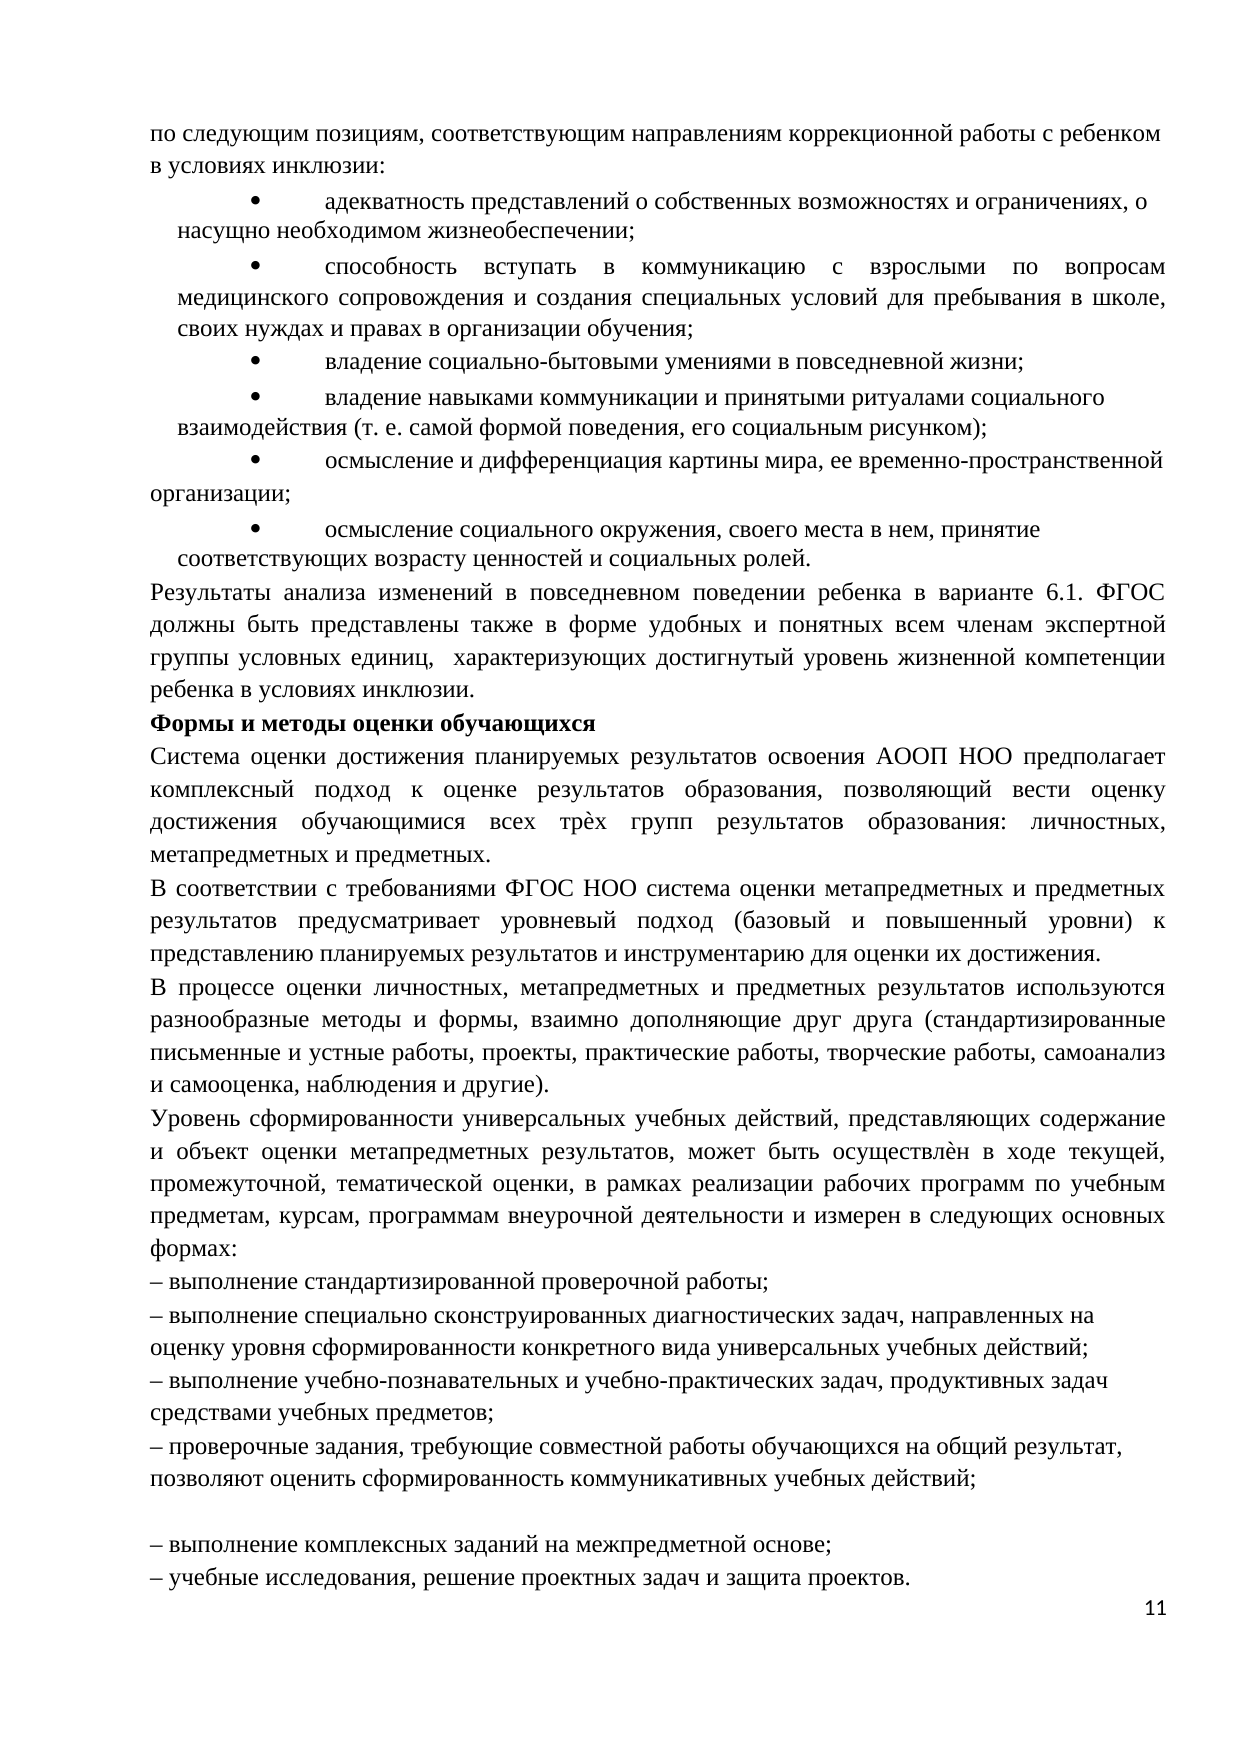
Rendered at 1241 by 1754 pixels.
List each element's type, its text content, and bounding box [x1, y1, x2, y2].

text 11 [150, 1593, 1167, 1621]
text Формы и методы оценки обучающихся [150, 708, 1167, 736]
list владение социально-бытовыми умениями в повседневной жизни; [251, 346, 1167, 375]
text В процессе оценки личностных, метапредметных и предметных результатов используются разнообразные методы и формы, взаимно дополняющие друг друга (стандартизированные письменные и устные работы, проекты, практические работы, творческие работы, самоанализ и самооценка, наблюдения и другие). [150, 972, 1167, 1098]
list владение навыками коммуникации и принятыми ритуалами социального взаимодействия (т. е. самой формой поведения, его социальным рисунком); [177, 382, 1167, 441]
text – выполнение учебно-познавательных и учебно-практических задач, продуктивных задач средствами учебных предметов; [150, 1366, 1167, 1426]
text В соответствии с требованиями ФГОС НОО система оценки метапредметных и предметных результатов предусматривает уровневый подход (базовый и повышенный уровни) к представлению планируемых результатов и инструментарию для оценки их достижения. [150, 873, 1167, 966]
text Уровень сформированности универсальных учебных действий, представляющих содержание и объект оценки метапредметных результатов, может быть осуществлѐн в ходе текущей, промежуточной, тематической оценки, в рамках реализации рабочих программ по учебным предметам, курсам, программам внеурочной деятельности и измерен в следующих основных формах: [150, 1103, 1167, 1262]
list осмысление и дифференциация картины мира, ее временно-пространственной [251, 445, 1167, 473]
text Система оценки достижения планируемых результатов освоения АООП НОО предполагает комплексный подход к оценке результатов образования, позволяющий вести оценку достижения обучающимися всех трѐх групп результатов образования: личностных, метапредметных и предметных. [150, 741, 1167, 867]
text Результаты анализа изменений в повседневном поведении ребенка в варианте 6.1. ФГОС должны быть представлены также в форме удобных и понятных всем членам экспертной группы условных единиц, характеризующих достигнутый уровень жизненной компетенции ребенка в условиях инклюзии. [150, 577, 1167, 703]
text – выполнение стандартизированной проверочной работы; [150, 1266, 1167, 1294]
text – выполнение специально сконструированных диагностических задач, направленных на оценку уровня сформированности конкретного вида универсальных учебных действий; [150, 1300, 1167, 1360]
list осмысление социального окружения, своего места в нем, принятие соответствующих возрасту ценностей и социальных ролей. [177, 514, 1167, 572]
text – проверочные задания, требующие совместной работы обучающихся на общий результат, позволяют оценить сформированность коммуникативных учебных действий; [150, 1431, 1167, 1492]
list способность вступать в коммуникацию с взрослыми по вопросам медицинского сопровождения и создания специальных условий для пребывания в школе, своих нуждах и правах в организации обучения; [177, 251, 1167, 342]
text – выполнение комплексных заданий на межпредметной основе; [150, 1529, 1167, 1557]
text – учебные исследования, решение проектных задач и защита проектов. [150, 1562, 1167, 1590]
list адекватность представлений о собственных возможностях и ограничениях, о насущно необходимом жизнеобеспечении; [177, 186, 1167, 244]
text организации; [150, 478, 1167, 506]
text по следующим позициям, соответствующим направлениям коррекционной работы с ребенком в условиях инклюзии: [150, 118, 1167, 179]
